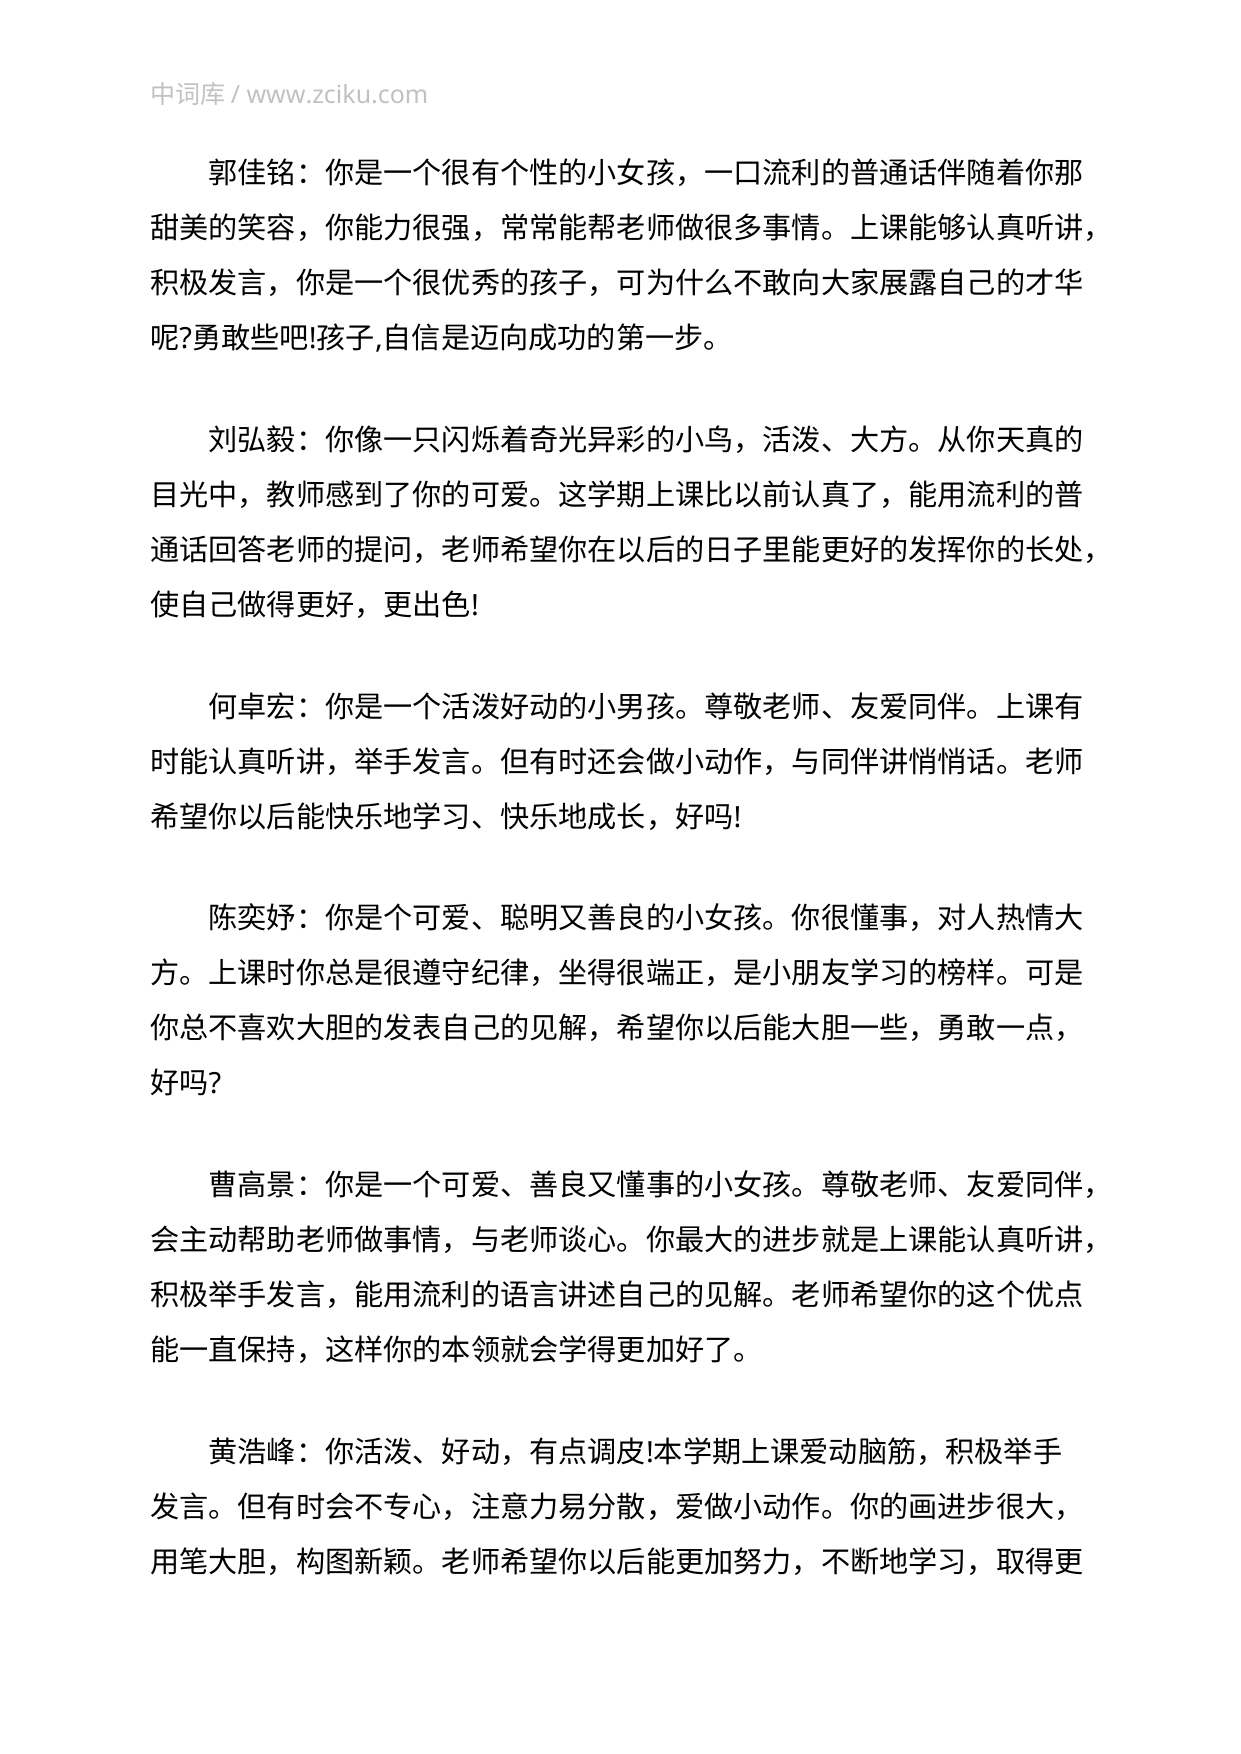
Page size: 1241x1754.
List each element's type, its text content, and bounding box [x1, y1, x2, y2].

text 何卓宏：你是一个活泼好动的小男孩。尊敬老师、友爱同伴。上课有时能认真听讲，举手发言。但有时还会做小动作，与同伴讲悄悄话。老师希望你以后能快乐地学习、快乐地成长，好吗! [150, 683, 1090, 836]
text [150, 1428, 1090, 1580]
text 曹高景：你是一个可爱、善良又懂事的小女孩。尊敬老师、友爱同伴，会主动帮助老师做事情，与老师谈心。你最大的进步就是上课能认真听讲，积极举手发言，能用流利的语言讲述自己的见解。老师希望你的这个优点能一直保持，这样你的本领就会学得更加好了。 [150, 1162, 1090, 1369]
text 陈奕妤：你是个可爱、聪明又善良的小女孩。你很懂事，对人热情大方。上课时你总是很遵守纪律，坐得很端正，是小朋友学习的榜样。可是你总不喜欢大胆的发表自己的见解，希望你以后能大胆一些，勇敢一点，好吗? [150, 895, 1090, 1102]
text 郭佳铭：你是一个很有个性的小女孩，一口流利的普通话伴随着你那甜美的笑容，你能力很强，常常能帮老师做很多事情。上课能够认真听讲，积极发言，你是一个很优秀的孩子，可为什么不敢向大家展露自己的才华呢?勇敢些吧!孩子,自信是迈向成功的第一步。 [150, 150, 1090, 357]
text 刘弘毅：你像一只闪烁着奇光异彩的小鸟，活泼、大方。从你天真的目光中，教师感到了你的可爱。这学期上课比以前认真了，能用流利的普通话回答老师的提问，老师希望你在以后的日子里能更好的发挥你的长处，使自己做得更好，更出色! [150, 417, 1090, 624]
